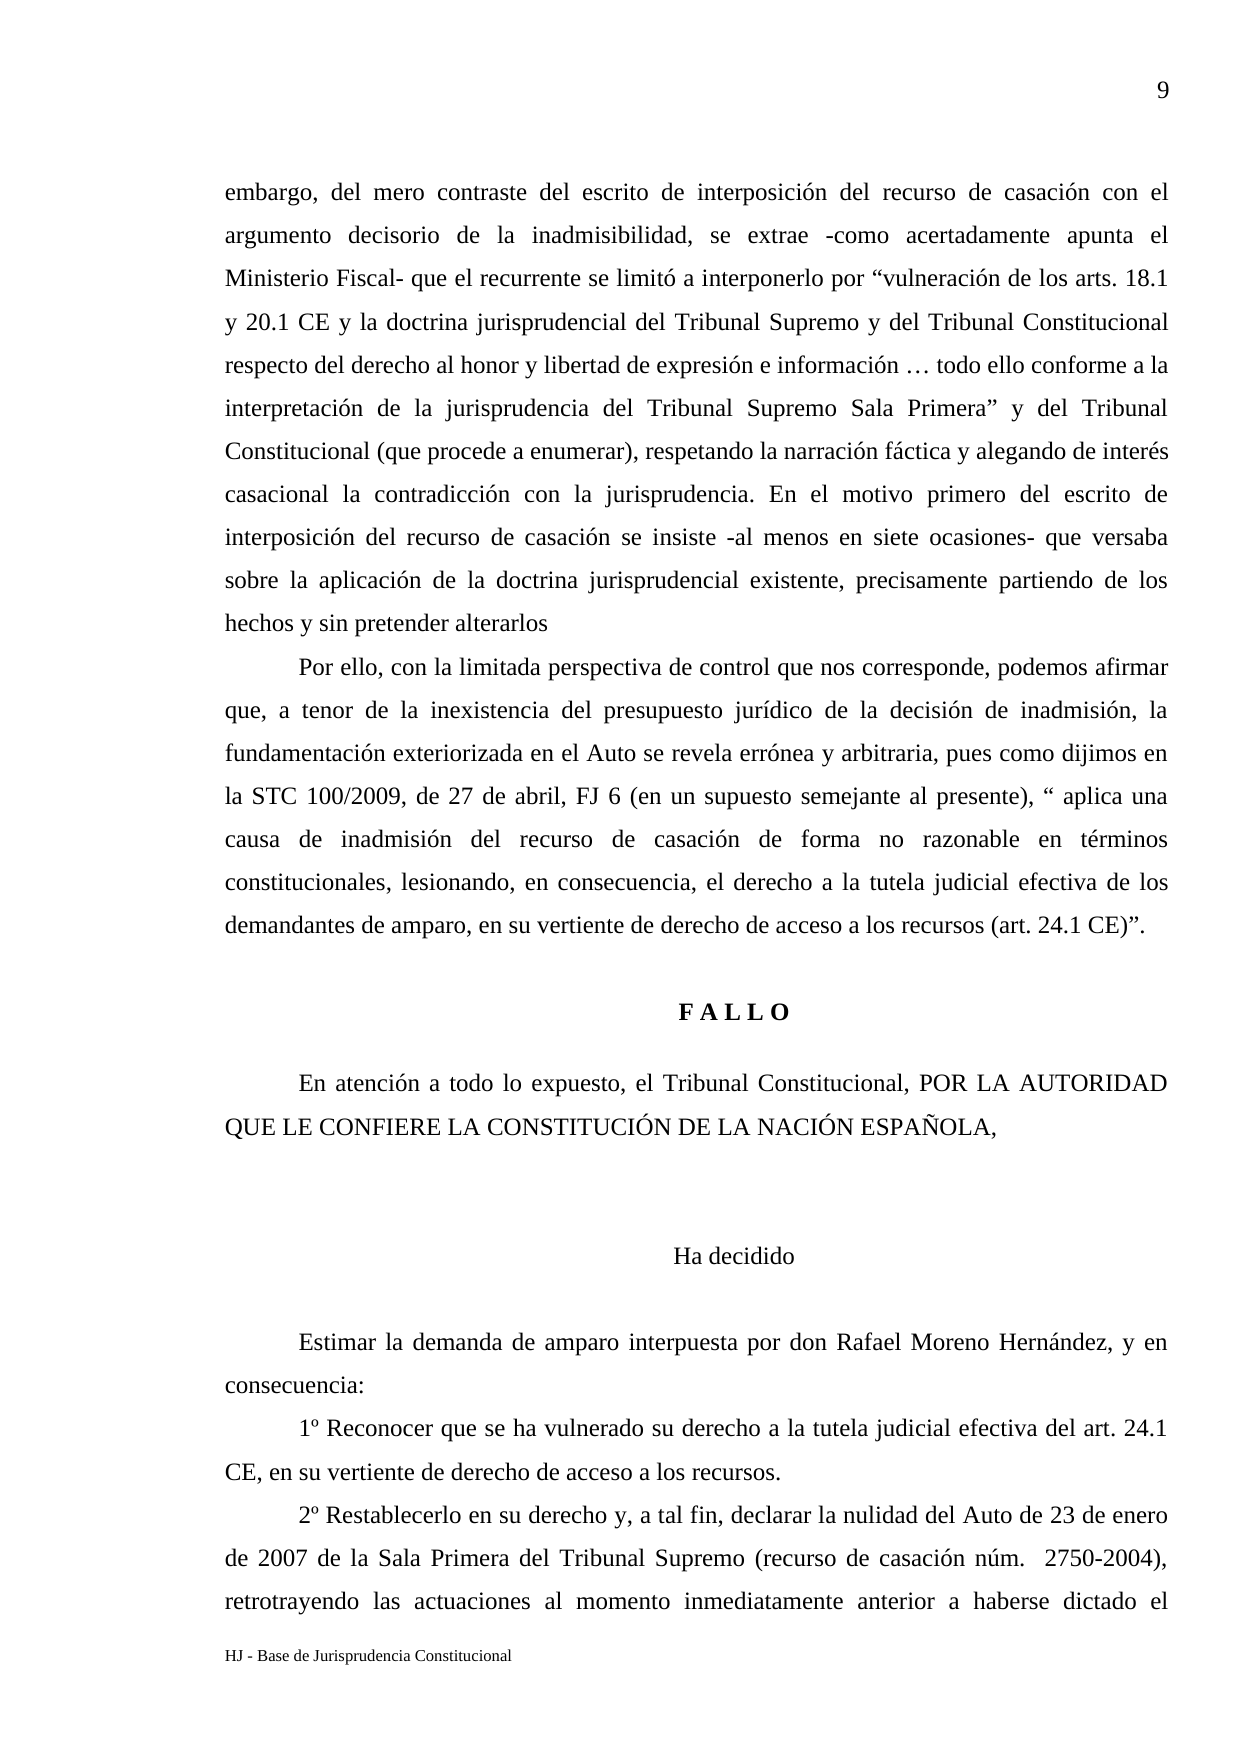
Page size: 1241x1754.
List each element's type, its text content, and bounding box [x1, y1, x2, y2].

text Por ello, con la limitada perspectiva de control que nos corresponde, podemos afirmar que, a tenor de la inexistencia del presupuesto jurídico de la decisión de inadmisión, la fundamentación exteriorizada en el Auto se revela errónea y arbitraria, pues como dijimos en la STC 100/2009, de 27 de abril, FJ 6 (en un supuesto semejante al presente), “ aplica una causa de inadmisión del recurso de casación de forma no razonable en términos constitucionales, lesionando, en consecuencia, el derecho a la tutela judicial efectiva de los demandantes de amparo, en su vertiente de derecho de acceso a los recursos (art. 24.1 CE)”. [224, 652, 1169, 939]
text En atención a todo lo expuesto, el Tribunal Constitucional, POR LA AUTORIDAD QUE LE CONFIERE LA CONSTITUCIÓN DE LA NACIÓN ESPAÑOLA, [224, 1068, 1169, 1140]
text 1º Reconocer que se ha vulnerado su derecho a la tutela judicial efectiva del art. 24.1 CE, en su vertiente de derecho de acceso a los recursos. [224, 1413, 1169, 1485]
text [224, 1500, 1169, 1615]
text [224, 177, 1169, 637]
text Estimar la demanda de amparo interpuesta por don Rafael Moreno Hernández, y en consecuencia: [224, 1327, 1169, 1399]
subtitle F A L L O [224, 997, 1169, 1025]
text Ha decidido [224, 1241, 1169, 1270]
